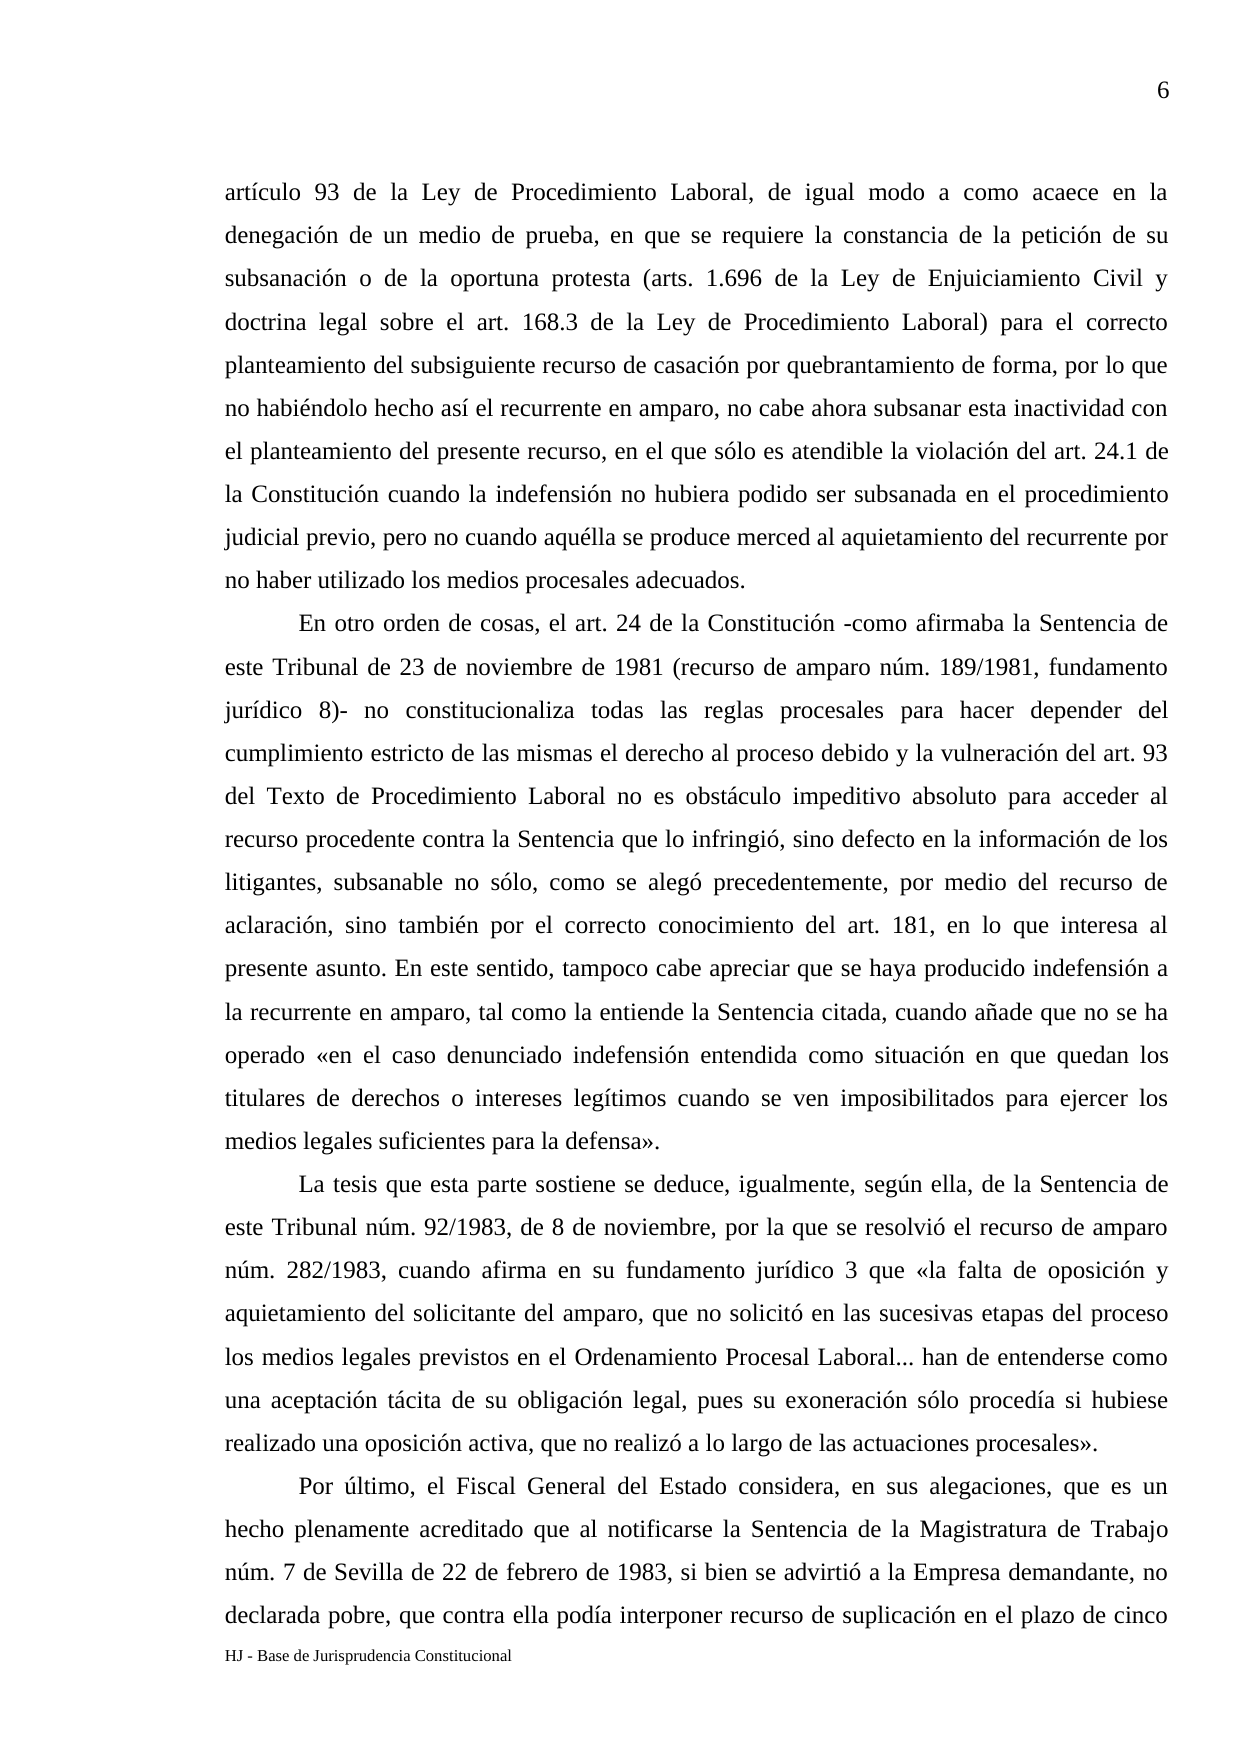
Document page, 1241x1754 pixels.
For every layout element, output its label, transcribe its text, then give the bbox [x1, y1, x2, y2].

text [224, 1471, 1169, 1629]
text La tesis que esta parte sostiene se deduce, igualmente, según ella, de la Sentencia de este Tribunal núm. 92/1983, de 8 de noviembre, por la que se resolvió el recurso de amparo núm. 282/1983, cuando afirma en su fundamento jurídico 3 que «la falta de oposición y aquietamiento del solicitante del amparo, que no solicitó en las sucesivas etapas del proceso los medios legales previstos en el Ordenamiento Procesal Laboral... han de entenderse como una aceptación tácita de su obligación legal, pues su exoneración sólo procedía si hubiese realizado una oposición activa, que no realizó a lo largo de las actuaciones procesales». [224, 1169, 1169, 1457]
text En otro orden de cosas, el art. 24 de la Constitución -como afirmaba la Sentencia de este Tribunal de 23 de noviembre de 1981 (recurso de amparo núm. 189/1981, fundamento jurídico 8)- no constitucionaliza todas las reglas procesales para hacer depender del cumplimiento estricto de las mismas el derecho al proceso debido y la vulneración del art. 93 del Texto de Procedimiento Laboral no es obstáculo impeditivo absoluto para acceder al recurso procedente contra la Sentencia que lo infringió, sino defecto en la información de los litigantes, subsanable no sólo, como se alegó precedentemente, por medio del recurso de aclaración, sino también por el correcto conocimiento del art. 181, en lo que interesa al presente asunto. En este sentido, tampoco cabe apreciar que se haya producido indefensión a la recurrente en amparo, tal como la entiende la Sentencia citada, cuando añade que no se ha operado «en el caso denunciado indefensión entendida como situación en que quedan los titulares de derechos o intereses legítimos cuando se ven imposibilitados para ejercer los medios legales suficientes para la defensa». [224, 608, 1169, 1155]
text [224, 177, 1169, 594]
